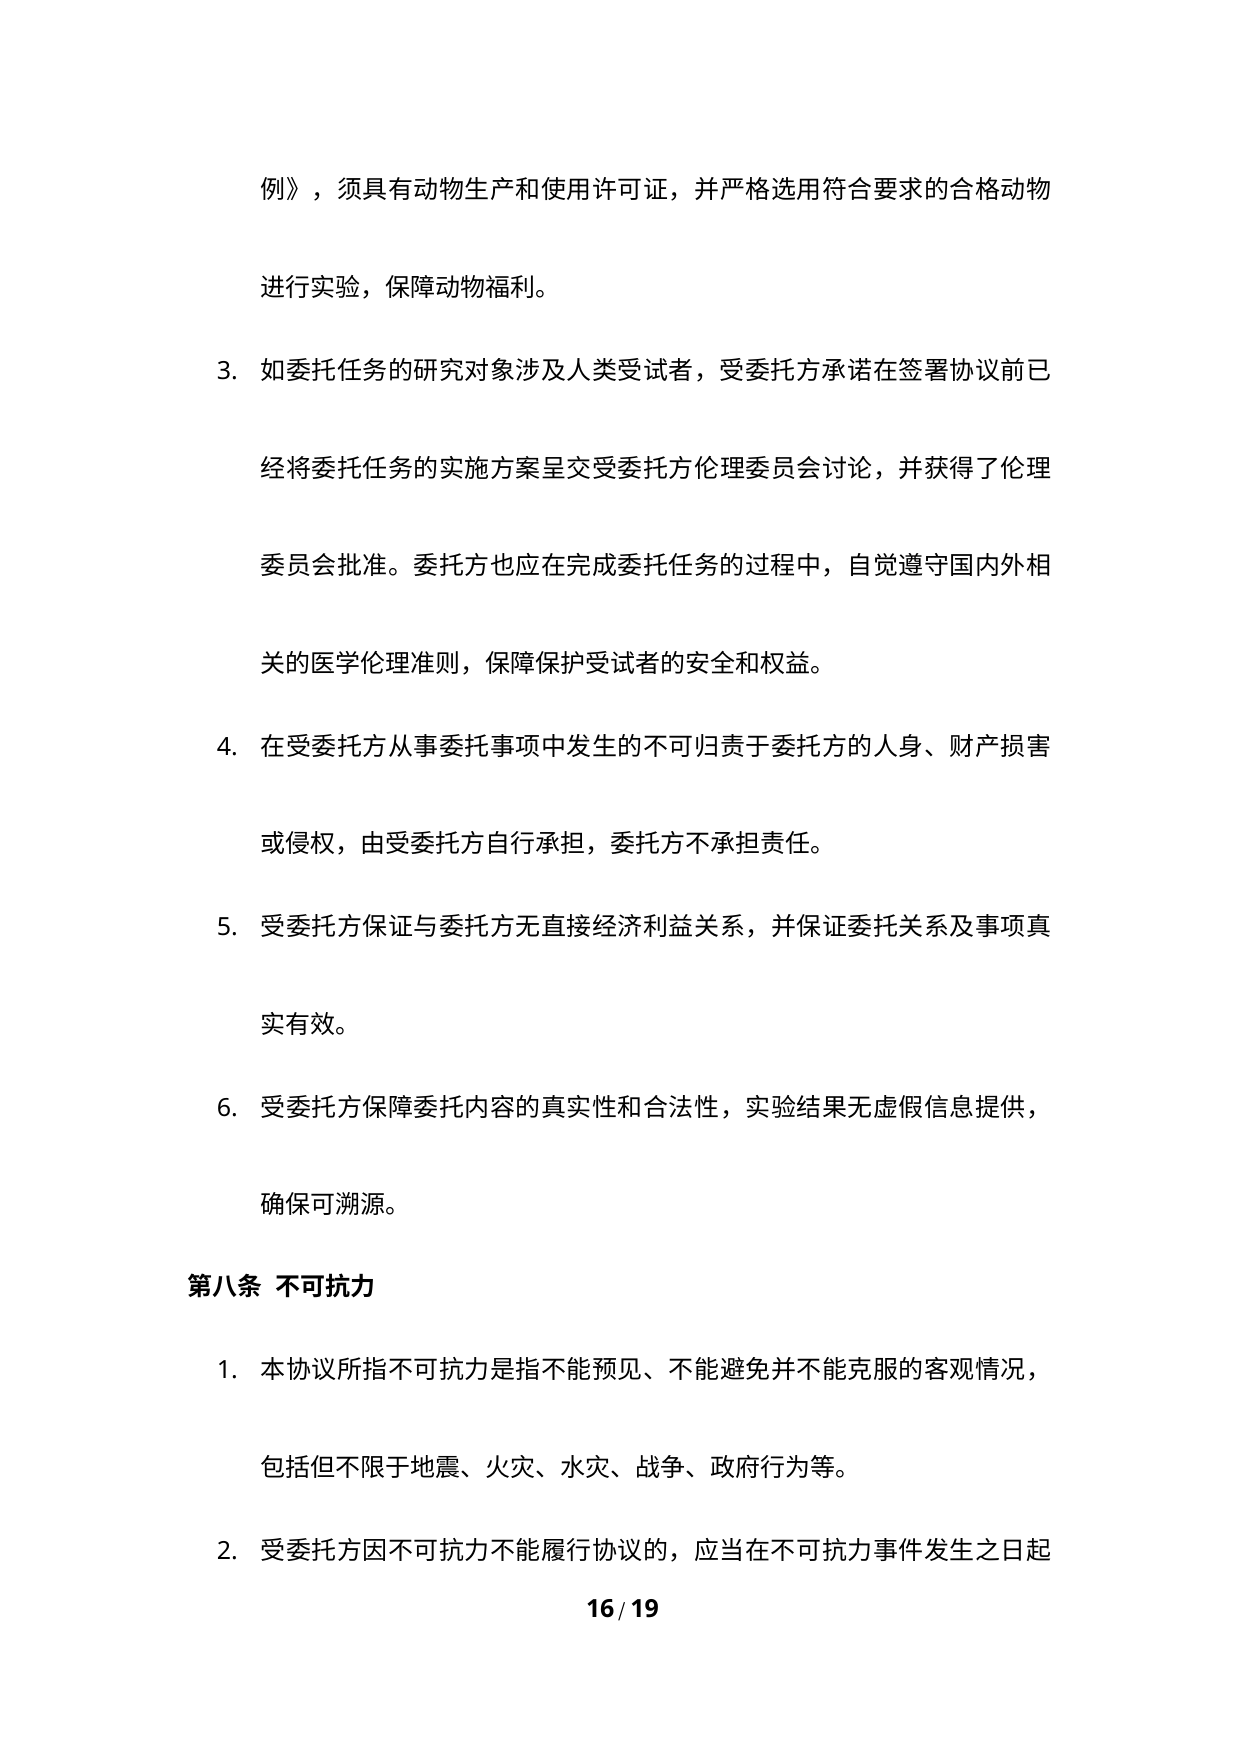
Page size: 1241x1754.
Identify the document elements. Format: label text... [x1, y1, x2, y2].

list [217, 156, 1053, 318]
list 受委托方保障委托内容的真实性和合法性，实验结果无虚假信息提供，确保可溯源。 [217, 1073, 1053, 1236]
text 第八条 不可抗力 [187, 1254, 1053, 1319]
list 受委托方保证与委托方无直接经济利益关系，并保证委托关系及事项真实有效。 [217, 892, 1053, 1055]
list 如委托任务的研究对象涉及人类受试者，受委托方承诺在签署协议前已经将委托任务的实施方案呈交受委托方伦理委员会讨论，并获得了伦理委员会批准。委托方也应在完成委托任务的过程中，自觉遵守国内外相关的医学伦理准则，保障保护受试者的安全和权益。 [217, 336, 1053, 694]
list 本协议所指不可抗力是指不能预见、不能避免并不能克服的客观情况，包括但不限于地震、火灾、水灾、战争、政府行为等。 [217, 1336, 1053, 1498]
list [217, 1516, 1053, 1581]
list 在受委托方从事委托事项中发生的不可归责于委托方的人身、财产损害或侵权，由受委托方自行承担，委托方不承担责任。 [217, 712, 1053, 874]
